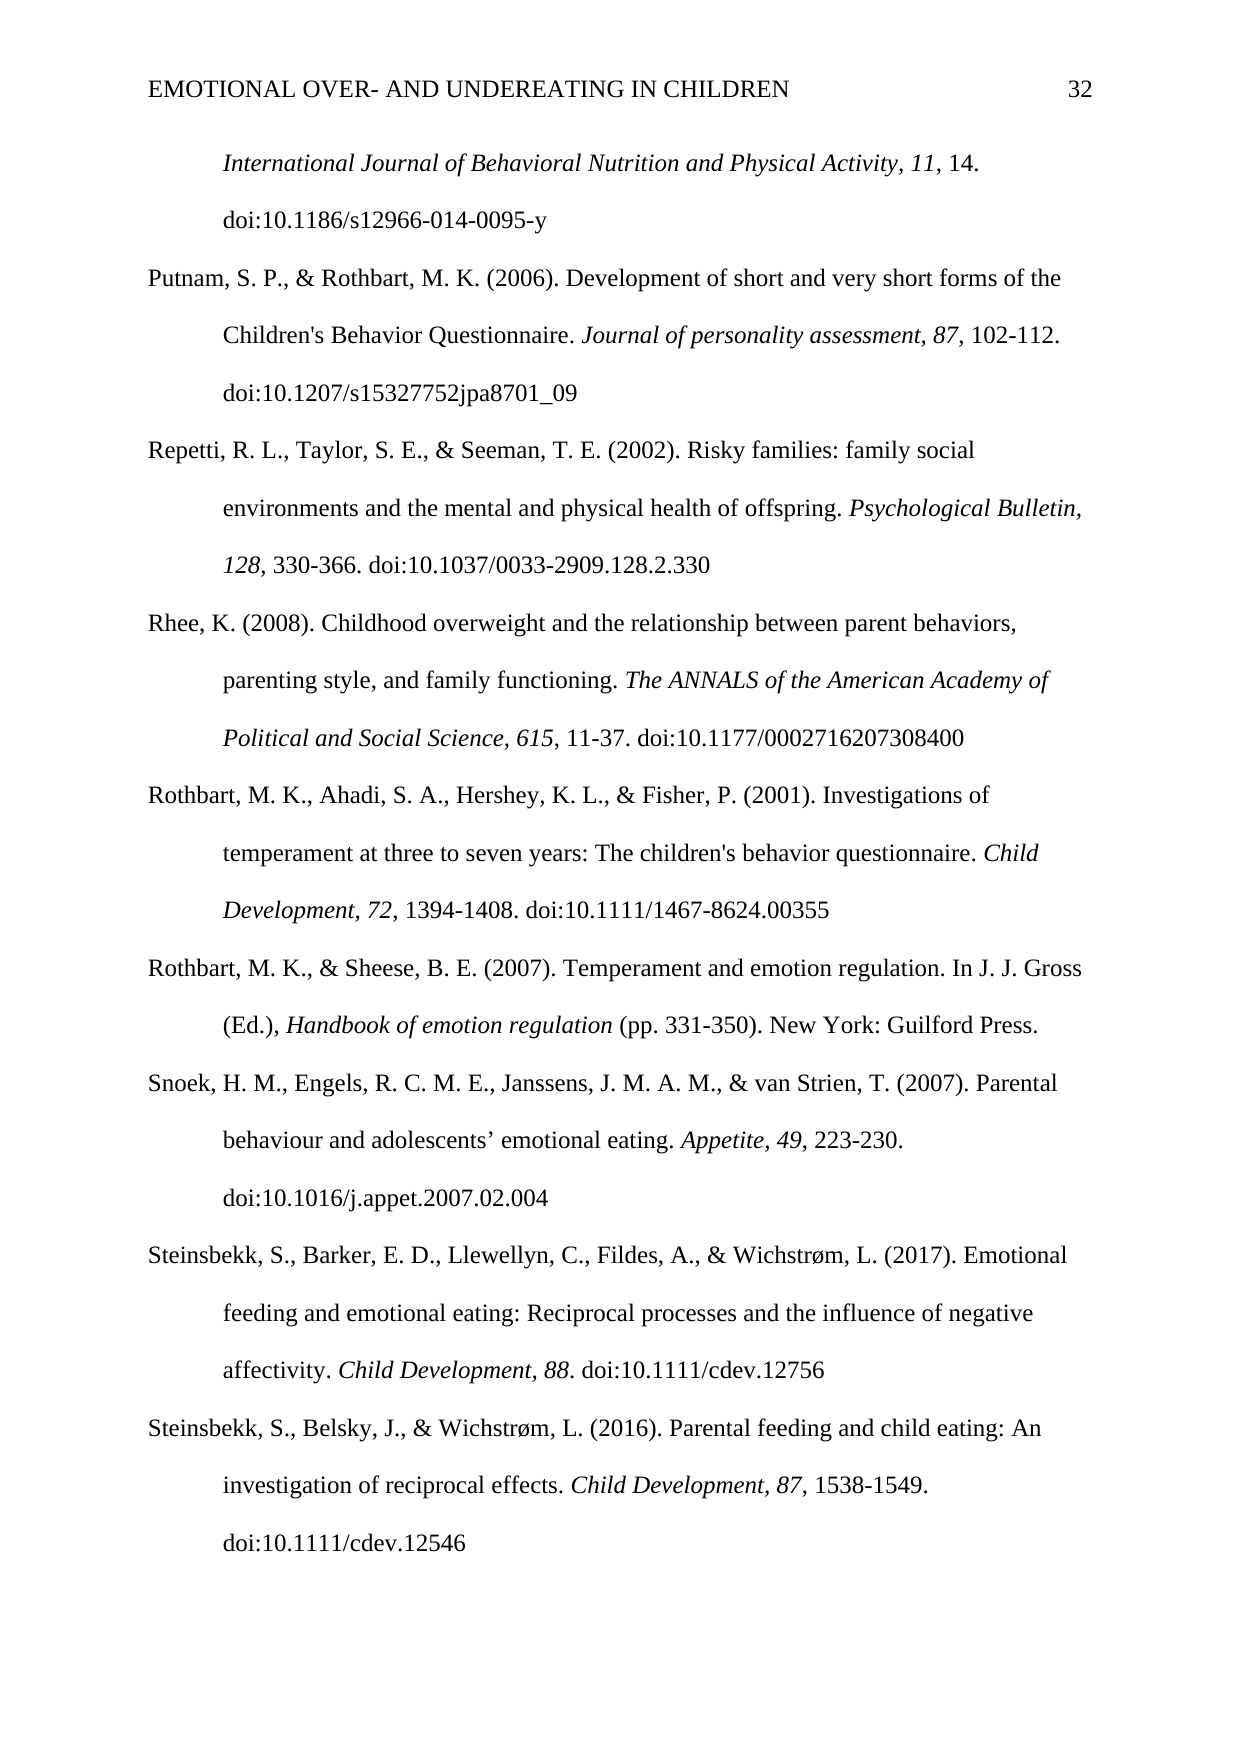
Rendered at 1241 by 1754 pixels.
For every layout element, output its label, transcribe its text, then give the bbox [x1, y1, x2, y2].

text Rothbart, M. K., & Sheese, B. E. (2007). Temperament and emotion regulation. In J. J. Gross (Ed.), Handbook of emotion regulation (pp. 331-350). New York: Guilford Press. [148, 953, 1093, 1039]
text Steinsbekk, S., Belsky, J., & Wichstrøm, L. (2016). Parental feeding and child eating: An investigation of reciprocal effects. Child Development, 87, 1538-1549. doi:10.1111/cdev.12546 [148, 1413, 1093, 1556]
text Rothbart, M. K., Ahadi, S. A., Hershey, K. L., & Fisher, P. (2001). Investigations of temperament at three to seven years: The children's behavior questionnaire. Child Development, 72, 1394-1408. doi:10.1111/1467-8624.00355 [148, 780, 1093, 924]
text Putnam, S. P., & Rothbart, M. K. (2006). Development of short and very short forms of the Children's Behavior Questionnaire. Journal of personality assessment, 87, 102-112. doi:10.1207/s15327752jpa8701_09 [148, 263, 1093, 406]
text Repetti, R. L., Taylor, S. E., & Seeman, T. E. (2002). Risky families: family social environments and the mental and physical health of offspring. Psychological Bulletin, 128, 330-366. doi:10.1037/0033-2909.128.2.330 [148, 435, 1093, 579]
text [148, 148, 1093, 234]
text Snoek, H. M., Engels, R. C. M. E., Janssens, J. M. A. M., & van Strien, T. (2007). Parental behaviour and adolescents’ emotional eating. Appetite, 49, 223-230. doi:10.1016/j.appet.2007.02.004 [148, 1068, 1093, 1211]
text Steinsbekk, S., Barker, E. D., Llewellyn, C., Fildes, A., & Wichstrøm, L. (2017). Emotional feeding and emotional eating: Reciprocal processes and the influence of negative affectivity. Child Development, 88. doi:10.1111/cdev.12756 [148, 1240, 1093, 1384]
text Rhee, K. (2008). Childhood overweight and the relationship between parent behaviors, parenting style, and family functioning. The ANNALS of the American Academy of Political and Social Science, 615, 11-37. doi:10.1177/0002716207308400 [148, 608, 1093, 751]
